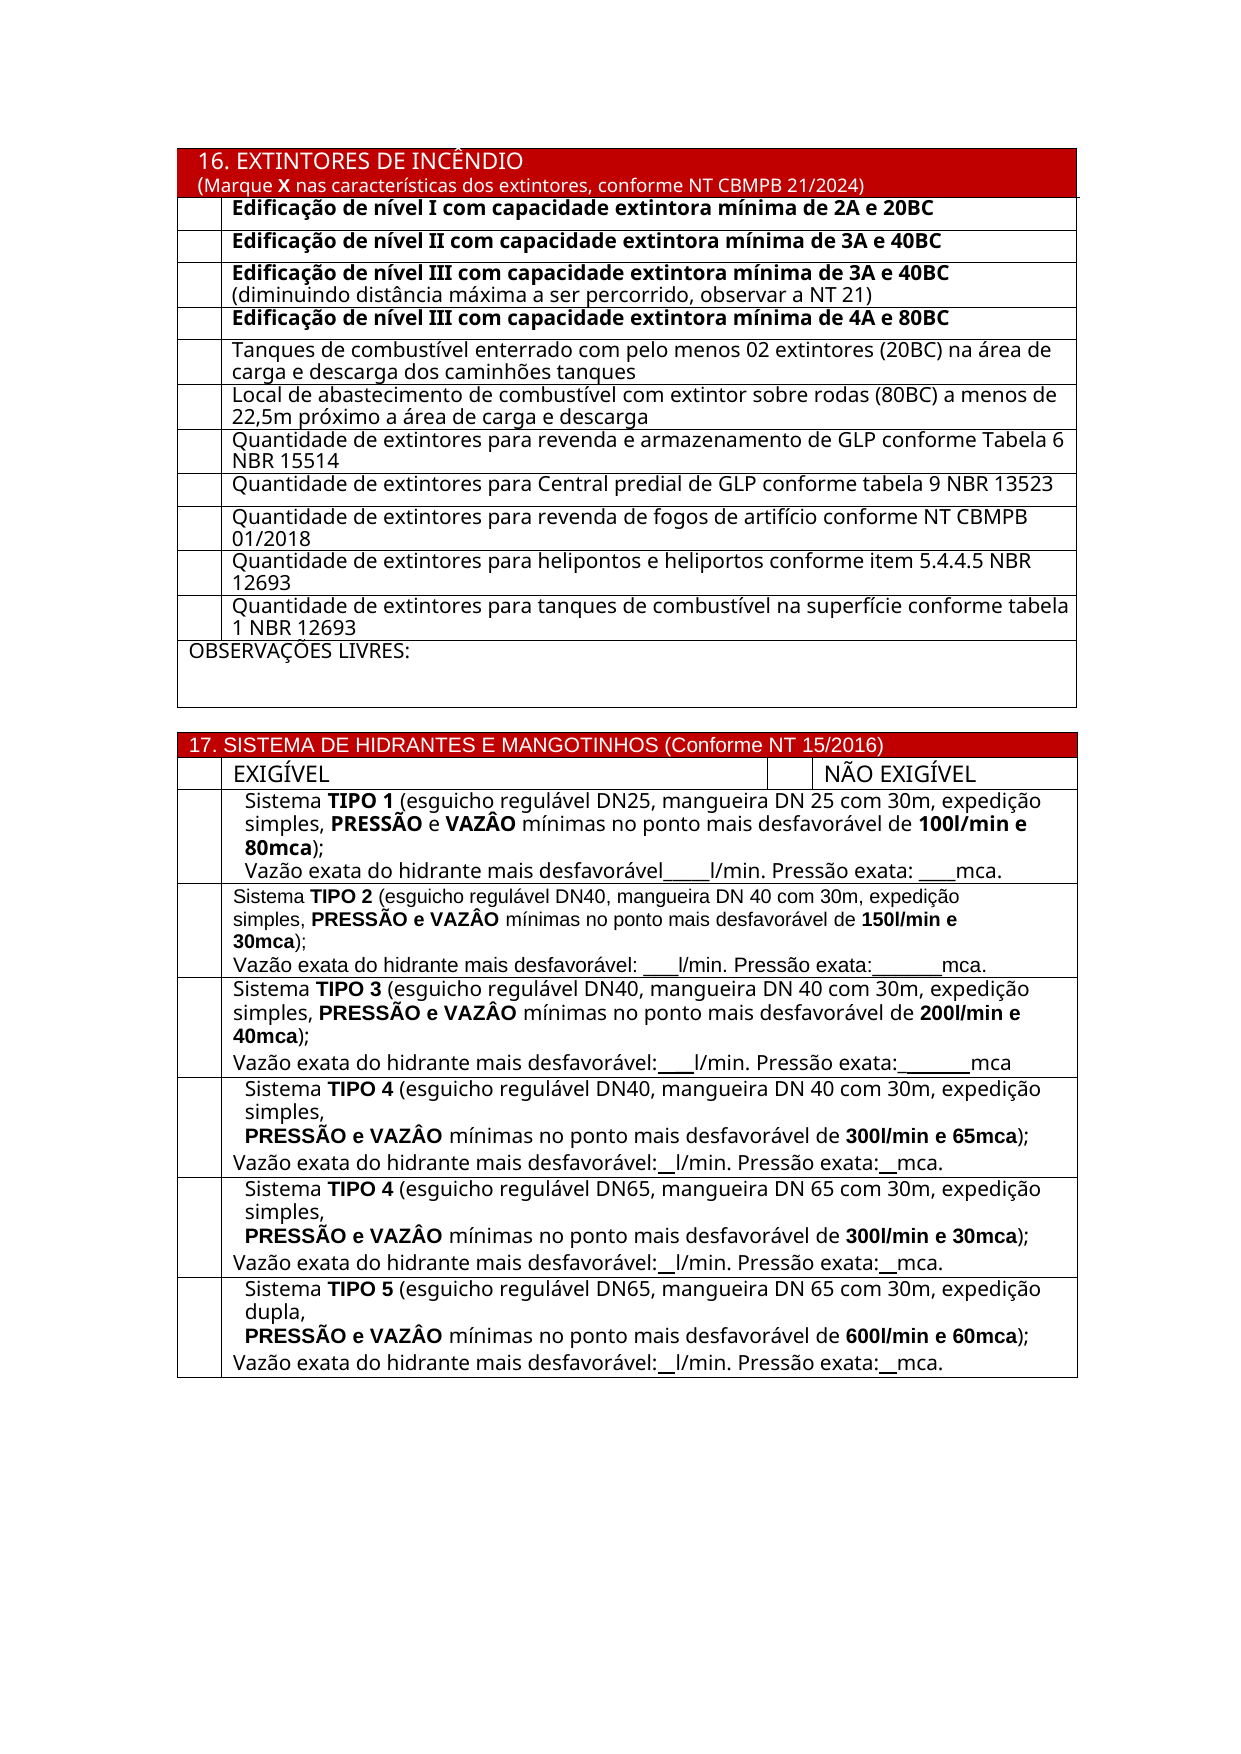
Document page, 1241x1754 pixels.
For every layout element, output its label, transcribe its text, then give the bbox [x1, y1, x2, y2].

table_cell [178, 790, 221, 883]
table_header 16. EXTINTORES DE INCÊNDIO (Marque X nas características dos extintores, conforme NT CBMPB 21/2024) [177, 149, 1076, 197]
table_cell Edificação de nível I com capacidade extintora mínima de 2A e 20BC [222, 198, 1076, 229]
table_cell Sistema TIPO 2 (esguicho regulável DN40, mangueira DN 40 com 30m, expedição simples, PRESSÃO e VAZÂO mínimas no ponto mais desfavorável de 150l/min e 30mca); Vazão exata do hidrante mais desfavorável: ___l/min. Pressão exata:______mca. [222, 884, 1077, 977]
table_cell [178, 198, 221, 229]
table_cell Quantidade de extintores para helipontos e heliportos conforme item 5.4.4.5 NBR 12693 [222, 551, 1076, 595]
table_cell Quantidade de extintores para revenda de fogos de artifício conforme NT CBMPB 01/2018 [222, 507, 1076, 550]
table_cell [178, 1078, 221, 1177]
table_cell Sistema TIPO 4 (esguicho regulável DN40, mangueira DN 40 com 30m, expedição simples, PRESSÃO e VAZÂO mínimas no ponto mais desfavorável de 300l/min e 65mca); Vazão exata do hidrante mais desfavorável: l/min. Pressão exata: mca. [222, 1078, 1077, 1177]
table_cell [178, 978, 221, 1077]
table_cell Sistema TIPO 3 (esguicho regulável DN40, mangueira DN 40 com 30m, expedição simples, PRESSÃO e VAZÂO mínimas no ponto mais desfavorável de 200l/min e 40mca); Vazão exata do hidrante mais desfavorável: __l/min. Pressão exata:_ mca [222, 978, 1077, 1077]
table_cell [178, 884, 221, 977]
table_cell EXIGÍVEL [222, 758, 767, 789]
table_cell [178, 430, 221, 473]
table_cell [178, 231, 221, 262]
table_cell [768, 758, 812, 789]
table_cell Sistema TIPO 4 (esguicho regulável DN65, mangueira DN 65 com 30m, expedição simples, PRESSÃO e VAZÂO mínimas no ponto mais desfavorável de 300l/min e 30mca); Vazão exata do hidrante mais desfavorável: l/min. Pressão exata: mca. [222, 1178, 1077, 1277]
table_cell Quantidade de extintores para tanques de combustível na superfície conforme tabela 1 NBR 12693 [222, 596, 1076, 640]
table_cell [178, 308, 221, 339]
table_cell Quantidade de extintores para revenda e armazenamento de GLP conforme Tabela 6 NBR 15514 [222, 430, 1076, 473]
table_header 17. SISTEMA DE HIDRANTES E MANGOTINHOS (Conforme NT 15/2016) [178, 733, 1077, 757]
table_cell Tanques de combustível enterrado com pelo menos 02 extintores (20BC) na área de carga e descarga dos caminhões tanques [222, 340, 1076, 384]
table_cell [178, 474, 221, 506]
table_cell Sistema TIPO 5 (esguicho regulável DN65, mangueira DN 65 com 30m, expedição dupla, PRESSÃO e VAZÂO mínimas no ponto mais desfavorável de 600l/min e 60mca); Vazão exata do hidrante mais desfavorável: l/min. Pressão exata: mca. [222, 1278, 1077, 1377]
table_cell [178, 340, 221, 384]
table_cell NÃO EXIGÍVEL [813, 758, 1077, 789]
table_cell [178, 1178, 221, 1277]
table_cell [178, 1278, 221, 1377]
table_cell [178, 507, 221, 550]
table_cell Sistema TIPO 1 (esguicho regulável DN25, mangueira DN 25 com 30m, expedição simples, PRESSÃO e VAZÂO mínimas no ponto mais desfavorável de 100l/min e 80mca); Vazão exata do hidrante mais desfavorável_____l/min. Pressão exata: ____mca. [222, 790, 1077, 883]
table_cell Local de abastecimento de combustível com extintor sobre rodas (80BC) a menos de 22,5m próximo a área de carga e descarga [222, 385, 1076, 428]
table_cell Edificação de nível III com capacidade extintora mínima de 3A e 40BC (diminuindo distância máxima a ser percorrido, observar a NT 21) [222, 263, 1076, 307]
table_cell [178, 758, 221, 789]
table_cell [178, 596, 221, 640]
table_cell [178, 551, 221, 595]
table_cell Quantidade de extintores para Central predial de GLP conforme tabela 9 NBR 13523 [222, 474, 1076, 506]
table_cell [178, 385, 221, 428]
table_cell Edificação de nível II com capacidade extintora mínima de 3A e 40BC [222, 231, 1076, 262]
table_cell Edificação de nível III com capacidade extintora mínima de 4A e 80BC [222, 308, 1076, 339]
table_cell OBSERVAÇÕES LIVRES: [178, 641, 1076, 707]
table_cell [178, 263, 221, 307]
